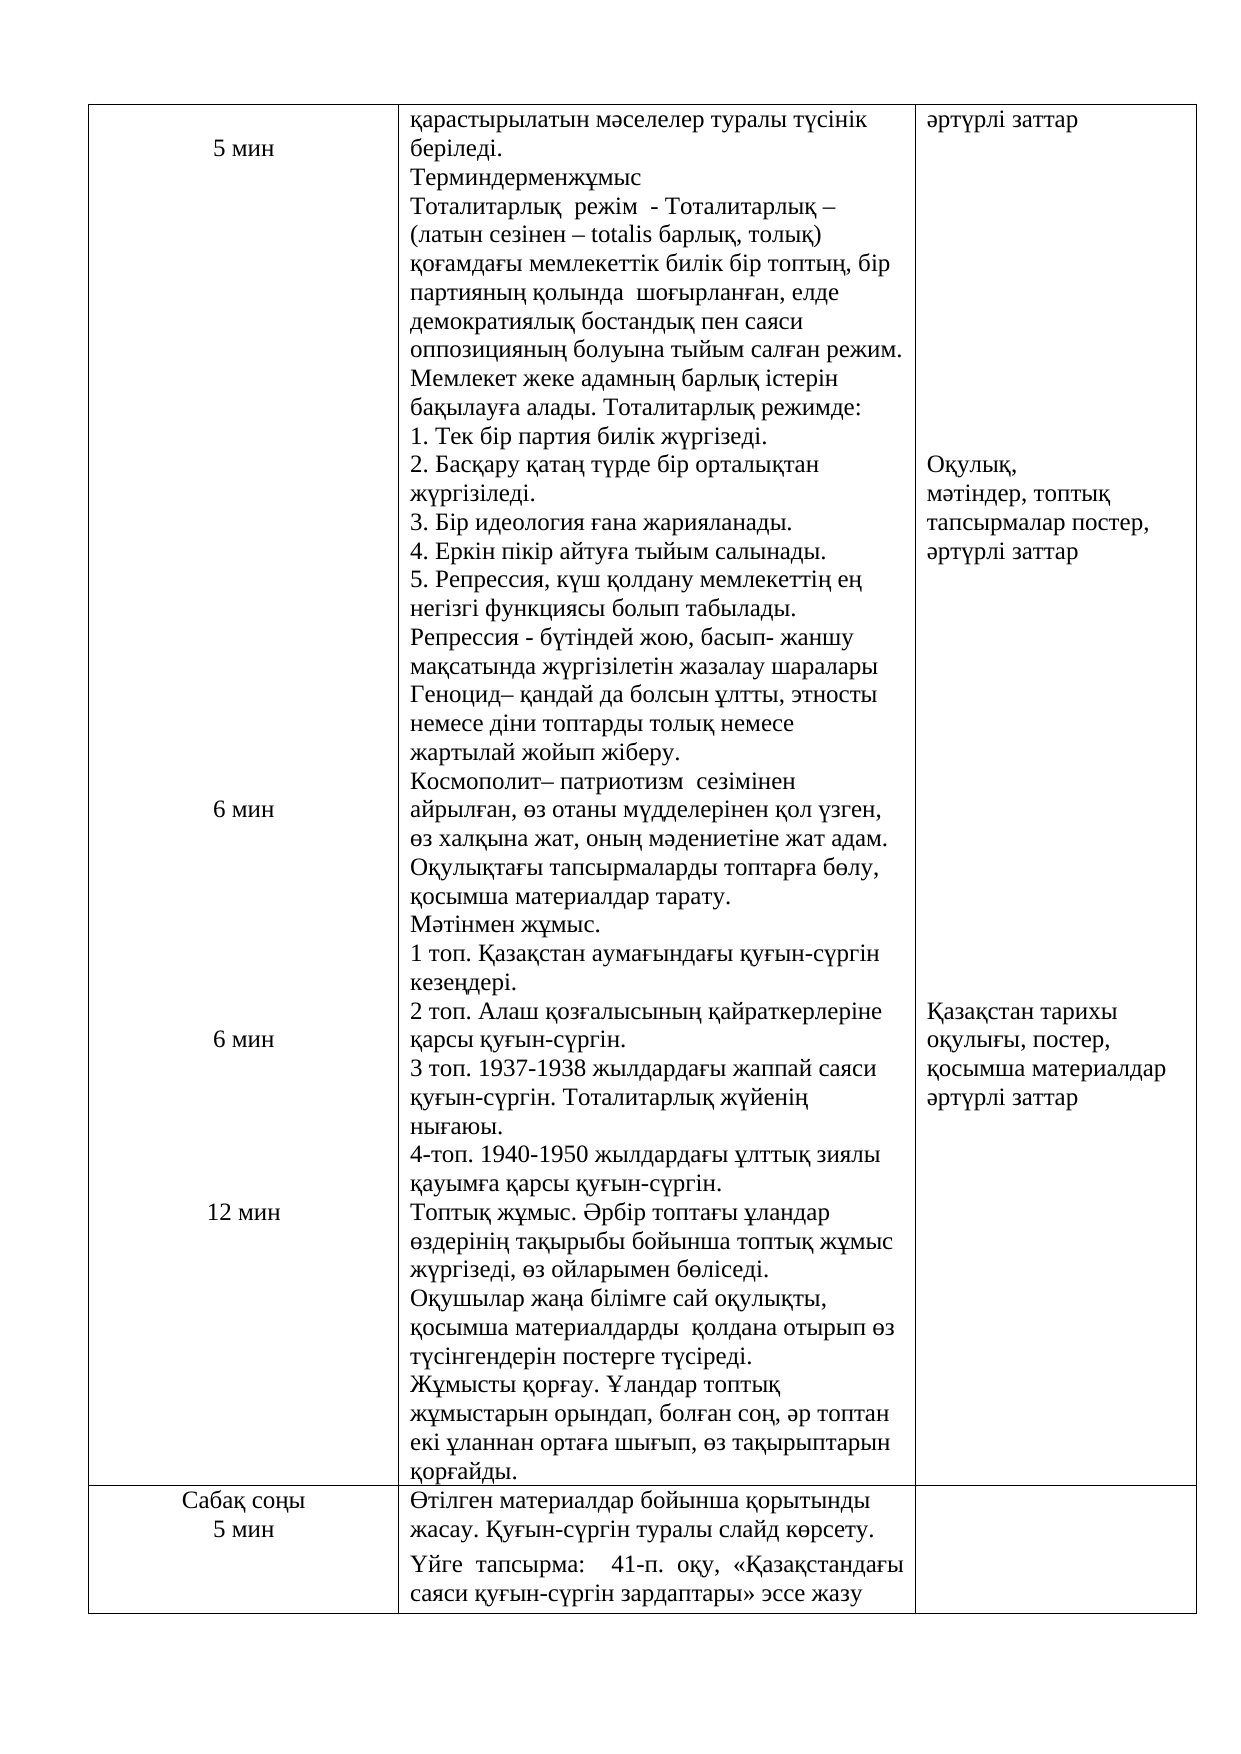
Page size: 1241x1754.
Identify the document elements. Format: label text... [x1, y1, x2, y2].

table_cell Өтілген материалдар бойынша қорытынды жасау. Қуғын-сүргін туралы слайд көрсету. Үйге тапсырма: 41-п. оқу, «Қазақстандағы саяси қуғын-сүргін зардаптары» эссе жазу [399, 1486, 915, 1613]
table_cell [916, 105, 1196, 1484]
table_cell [399, 105, 915, 1484]
table_cell [916, 1486, 1196, 1613]
table_cell Сабақ соңы 5 мин [89, 1486, 398, 1613]
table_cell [89, 105, 398, 1484]
